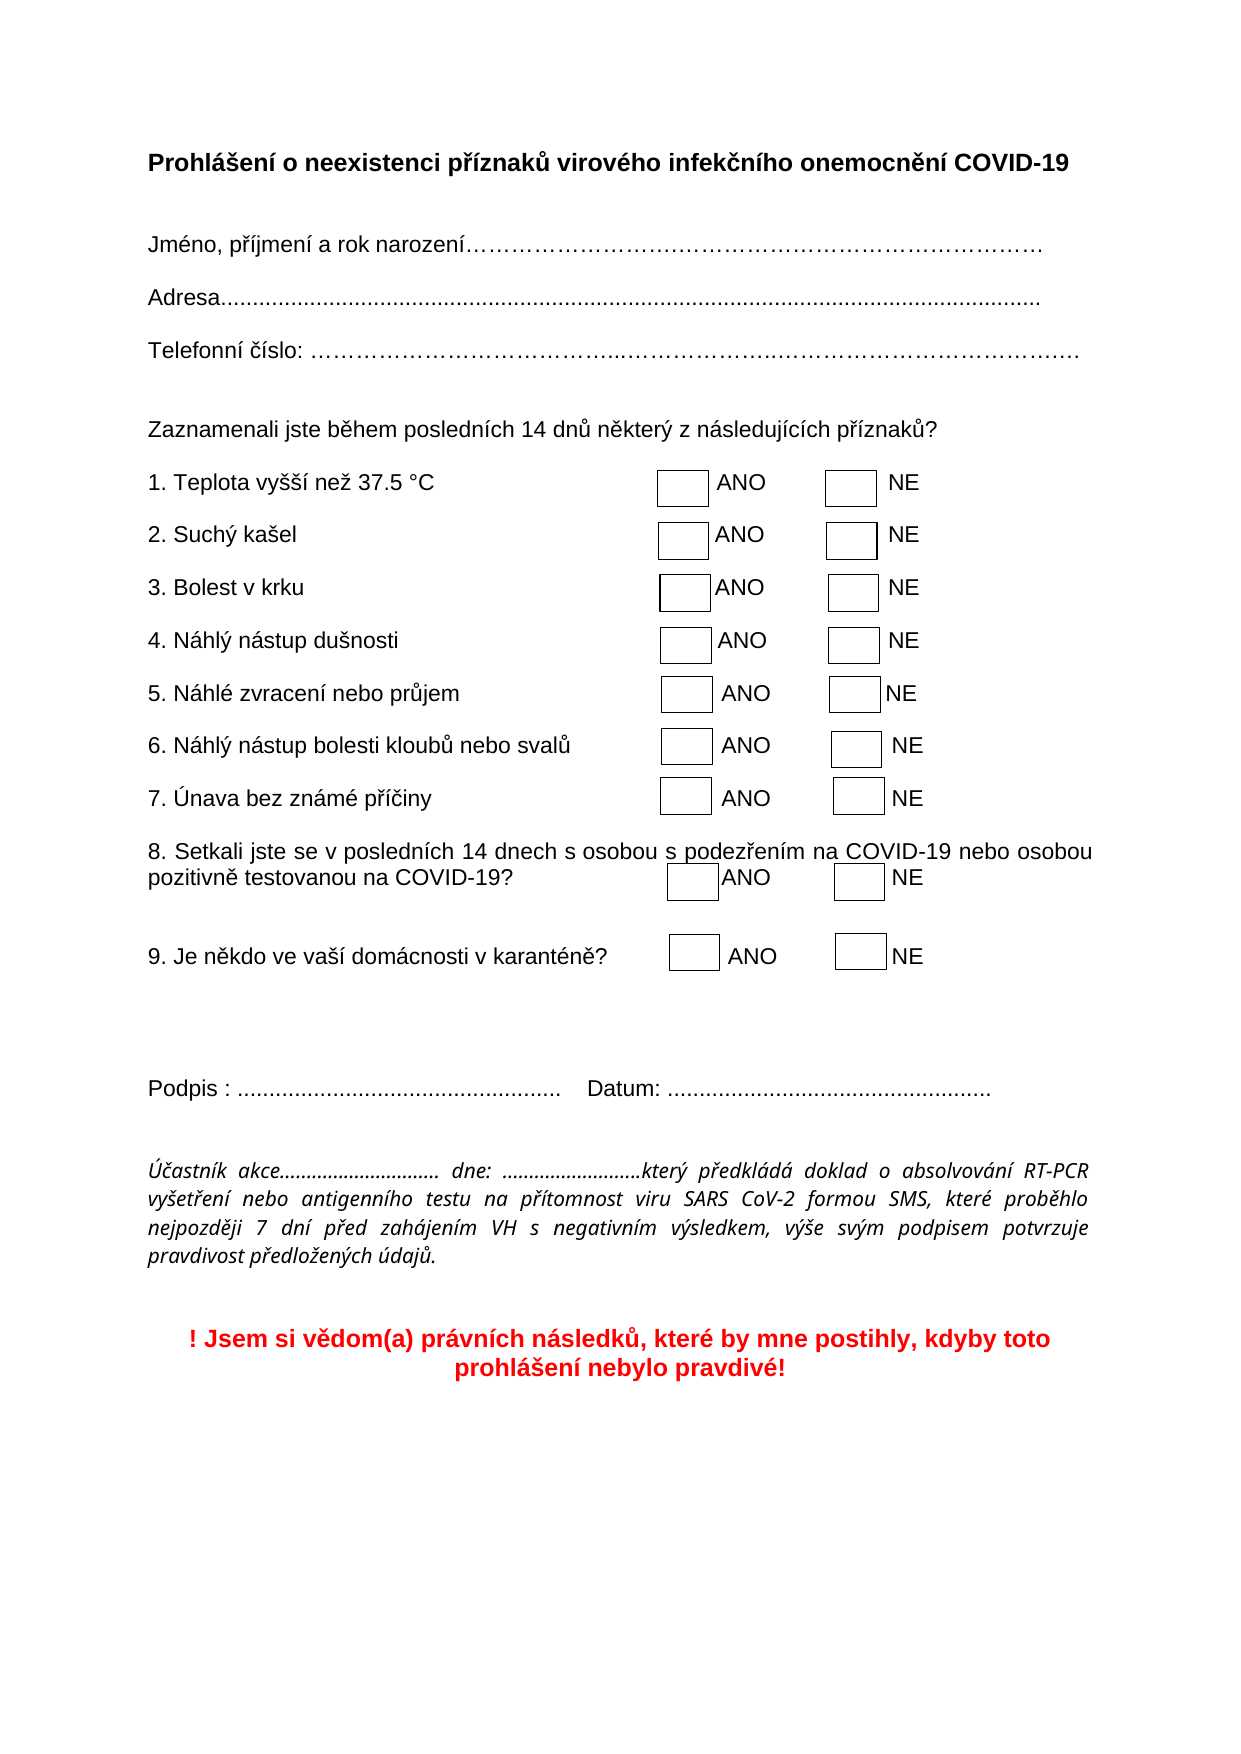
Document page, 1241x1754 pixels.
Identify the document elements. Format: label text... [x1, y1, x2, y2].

text 5. Náhlé zvracení nebo průjem ANO NE [148, 679, 661, 706]
text 3. Bolest v krku ANO NE [711, 574, 828, 600]
text Zaznamenali jste během posledních 14 dnů některý z následujících příznaků? [148, 416, 1093, 442]
text 2. Suchý kašel ANO NE [148, 521, 1093, 548]
text 5. Náhlé zvracení nebo průjem ANO NE [881, 679, 1093, 706]
text 8. Setkali jste se v posledních 14 dnech s osobou s podezřením na COVID-19 nebo osobou pozitivně testovanou na COVID-19? ANO NE [148, 838, 1093, 890]
text Účastník akce………………………… dne: ……………………..který předkládá doklad o absolvování RT-PCR vyšetření nebo antigenního testu na přítomnost viru SARS CoV-2 formou SMS, které proběhlo nejpozději 7 dní před zahájením VH s negativním výsledkem, výše svým podpisem potvrzuje pravdivost předložených údajů. [148, 1156, 1093, 1270]
text 3. Bolest v krku ANO NE [148, 574, 659, 600]
text 9. Je někdo ve vaší domácnosti v karanténě? ANO NE [887, 943, 1093, 969]
text 5. Náhlé zvracení nebo průjem ANO NE [713, 679, 829, 706]
text 7. Únava bez známé příčiny ANO NE [148, 785, 660, 811]
text 6. Náhlý nástup bolesti kloubů nebo svalů ANO NE [148, 732, 661, 758]
text 1. Teplota vyšší než 37.5 °C ANO NE [148, 469, 1093, 495]
text 6. Náhlý nástup bolesti kloubů nebo svalů ANO NE [882, 732, 1093, 758]
text 3. Bolest v krku ANO NE [879, 574, 1093, 600]
text ! Jsem si vědom(a) právních následků, které by mne postihly, kdyby toto prohlášení nebylo pravdivé! [148, 1324, 1093, 1382]
text 7. Únava bez známé příčiny ANO NE [885, 785, 1093, 811]
text 4. Náhlý nástup dušnosti ANO NE [880, 627, 1093, 653]
text 4. Náhlý nástup dušnosti ANO NE [712, 627, 828, 653]
text Telefonní číslo: …………………………………...………………..……………………………….… [148, 337, 1093, 363]
text 9. Je někdo ve vaší domácnosti v karanténě? ANO NE [148, 943, 669, 969]
text 6. Náhlý nástup bolesti kloubů nebo svalů ANO NE [713, 732, 831, 758]
text 7. Únava bez známé příčiny ANO NE [712, 785, 833, 811]
text Prohlášení o neexistenci příznaků virového infekčního onemocnění COVID-19 [148, 148, 1093, 176]
text Jméno, příjmení a rok narození……………………….………………………………………… [148, 231, 1093, 258]
text Podpis : ................................................... Datum: ................................................... [148, 1075, 1093, 1101]
text Adresa................................................................................................................................. [148, 284, 1093, 311]
text 4. Náhlý nástup dušnosti ANO NE [148, 627, 660, 653]
